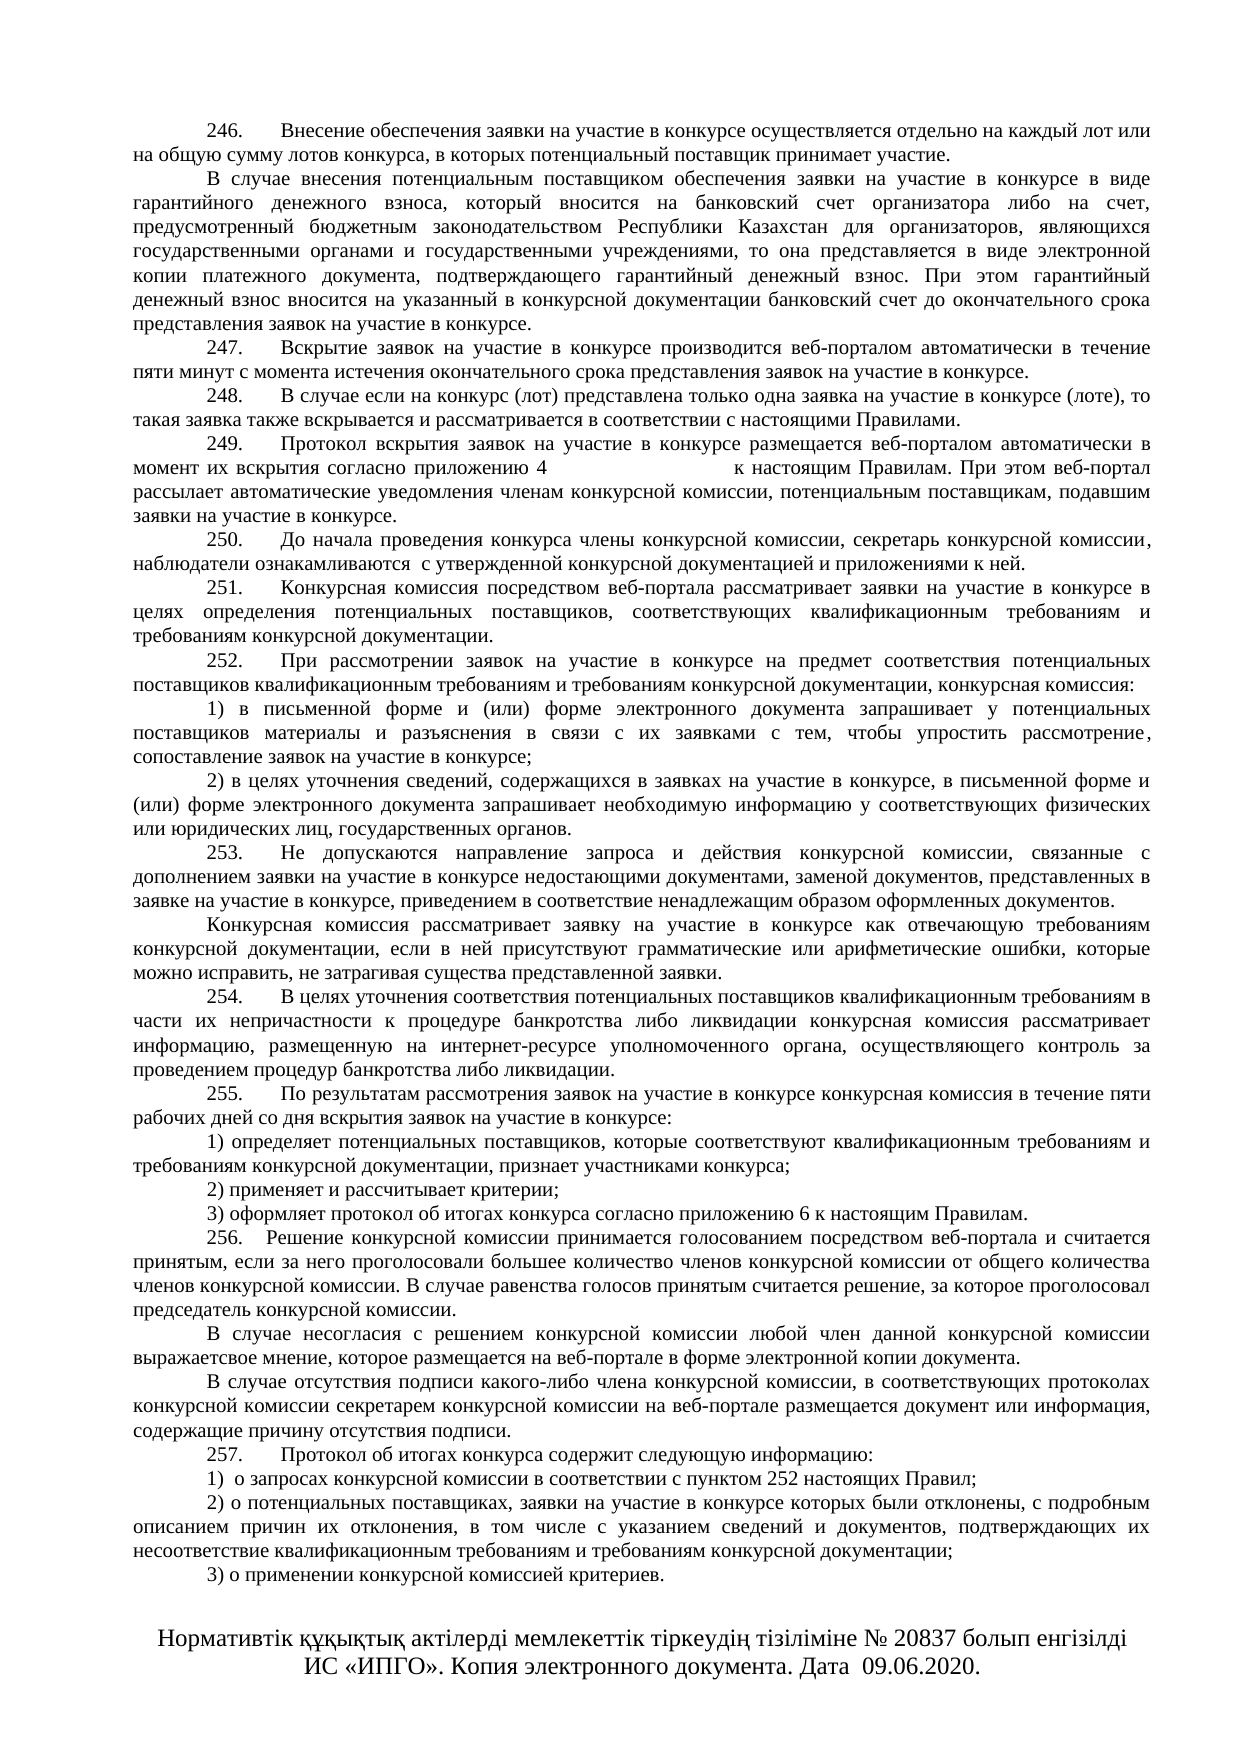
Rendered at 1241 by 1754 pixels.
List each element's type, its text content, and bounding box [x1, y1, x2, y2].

text Конкурсная комиссия рассматривает заявку на участие в конкурсе как отвечающую требованиям конкурсной документации, если в ней присутствуют грамматические или арифметические ошибки, которые можно исправить, не затрагивая существа представленной заявки. [133, 912, 1152, 984]
list При рассмотрении заявок на участие в конкурсе на предмет соответствия потенциальных поставщиков квалификационным требованиям и требованиям конкурсной документации, конкурсная комиссия: [133, 647, 1152, 696]
list Внесение обеспечения заявки на участие в конкурсе осуществляется отдельно на каждый лот или на общую сумму лотов конкурса, в которых потенциальный поставщик принимает участие. [133, 118, 1152, 166]
list До начала проведения конкурса члены конкурсной комиссии, секретарь конкурсной комиссии, наблюдатели ознакамливаются с утвержденной конкурсной документацией и приложениями к ней. [133, 527, 1152, 575]
text 2) о потенциальных поставщиках, заявки на участие в конкурсе которых были отклонены, с подробным описанием причин их отклонения, в том числе с указанием сведений и документов, подтверждающих их несоответствие квалификационным требованиям и требованиям конкурсной документации; [133, 1490, 1152, 1562]
text В случае несогласия с решением конкурсной комиссии любой член данной конкурсной комиссии выражаетсвое мнение, которое размещается на веб-портале в форме электронной копии документа. [133, 1321, 1152, 1369]
list Протокол вскрытия заявок на участие в конкурсе размещается веб-порталом автоматически в момент их вскрытия согласно приложению 4 к настоящим Правилам. При этом веб-портал рассылает автоматические уведомления членам конкурсной комиссии, потенциальным поставщикам, подавшим заявки на участие в конкурсе. [133, 431, 1152, 527]
text В случае внесения потенциальным поставщиком обеспечения заявки на участие в конкурсе в виде гарантийного денежного взноса, который вносится на банковский счет организатора либо на счет, предусмотренный бюджетным законодательством Республики Казахстан для организаторов, являющихся государственными органами и государственными учреждениями, то она представляется в виде электронной копии платежного документа, подтверждающего гарантийный денежный взнос. При этом гарантийный денежный взнос вносится на указанный в конкурсной документации банковский счет до окончательного срока представления заявок на участие в конкурсе. [133, 166, 1152, 335]
text 3) оформляет протокол об итогах конкурса согласно приложению 6 к настоящим Правилам. [133, 1201, 1152, 1225]
text 2) применяет и рассчитывает критерии; [133, 1177, 1152, 1201]
list Не допускаются направление запроса и действия конкурсной комиссии, связанные с дополнением заявки на участие в конкурсе недостающими документами, заменой документов, представленных в заявке на участие в конкурсе, приведением в соответствие ненадлежащим образом оформленных документов. [133, 840, 1152, 912]
list Конкурсная комиссия посредством веб-портала рассматривает заявки на участие в конкурсе в целях определения потенциальных поставщиков, соответствующих квалификационным требованиям и требованиям конкурсной документации. [133, 575, 1152, 647]
text В случае отсутствия подписи какого-либо члена конкурсной комиссии, в соответствующих протоколах конкурсной комиссии секретарем конкурсной комиссии на веб-портале размещается документ или информация, содержащие причину отсутствия подписи. [133, 1369, 1152, 1442]
list Решение конкурсной комиссии принимается голосованием посредством веб-портала и считается принятым, если за него проголосовали большее количество членов конкурсной комиссии от общего количества членов конкурсной комиссии. В случае равенства голосов принятым считается решение, за которое проголосовал председатель конкурсной комиссии. [133, 1225, 1152, 1321]
text 2) в целях уточнения сведений, содержащихся в заявках на участие в конкурсе, в письменной форме и (или) форме электронного документа запрашивает необходимую информацию у соответствующих физических или юридических лиц, государственных органов. [133, 768, 1152, 840]
text 1) определяет потенциальных поставщиков, которые соответствуют квалификационным требованиям и требованиям конкурсной документации, признает участниками конкурса; [133, 1129, 1152, 1177]
list По результатам рассмотрения заявок на участие в конкурсе конкурсная комиссия в течение пяти рабочих дней со дня вскрытия заявок на участие в конкурсе: [133, 1081, 1152, 1129]
list Вскрытие заявок на участие в конкурсе производится веб-порталом автоматически в течение пяти минут с момента истечения окончательного срока представления заявок на участие в конкурсе. [133, 335, 1152, 383]
list В целях уточнения соответствия потенциальных поставщиков квалификационным требованиям в части их непричастности к процедуре банкротства либо ликвидации конкурсная комиссия рассматривает информацию, размещенную на интернет-ресурсе уполномоченного органа, осуществляющего контроль за проведением процедур банкротства либо ликвидации. [133, 984, 1152, 1081]
list В случае если на конкурс (лот) представлена только одна заявка на участие в конкурсе (лоте), то такая заявка также вскрывается и рассматривается в соответствии с настоящими Правилами. [133, 383, 1152, 431]
text 3) о применении конкурсной комиссией критериев. [133, 1562, 1152, 1586]
list Протокол об итогах конкурса содержит следующую информацию: [133, 1442, 1152, 1466]
text 1) о запросах конкурсной комиссии в соответствии с пунктом 252 настоящих Правил; [133, 1466, 1152, 1490]
text 1) в письменной форме и (или) форме электронного документа запрашивает у потенциальных поставщиков материалы и разъяснения в связи с их заявками с тем, чтобы упростить рассмотрение, сопоставление заявок на участие в конкурсе; [133, 696, 1152, 768]
